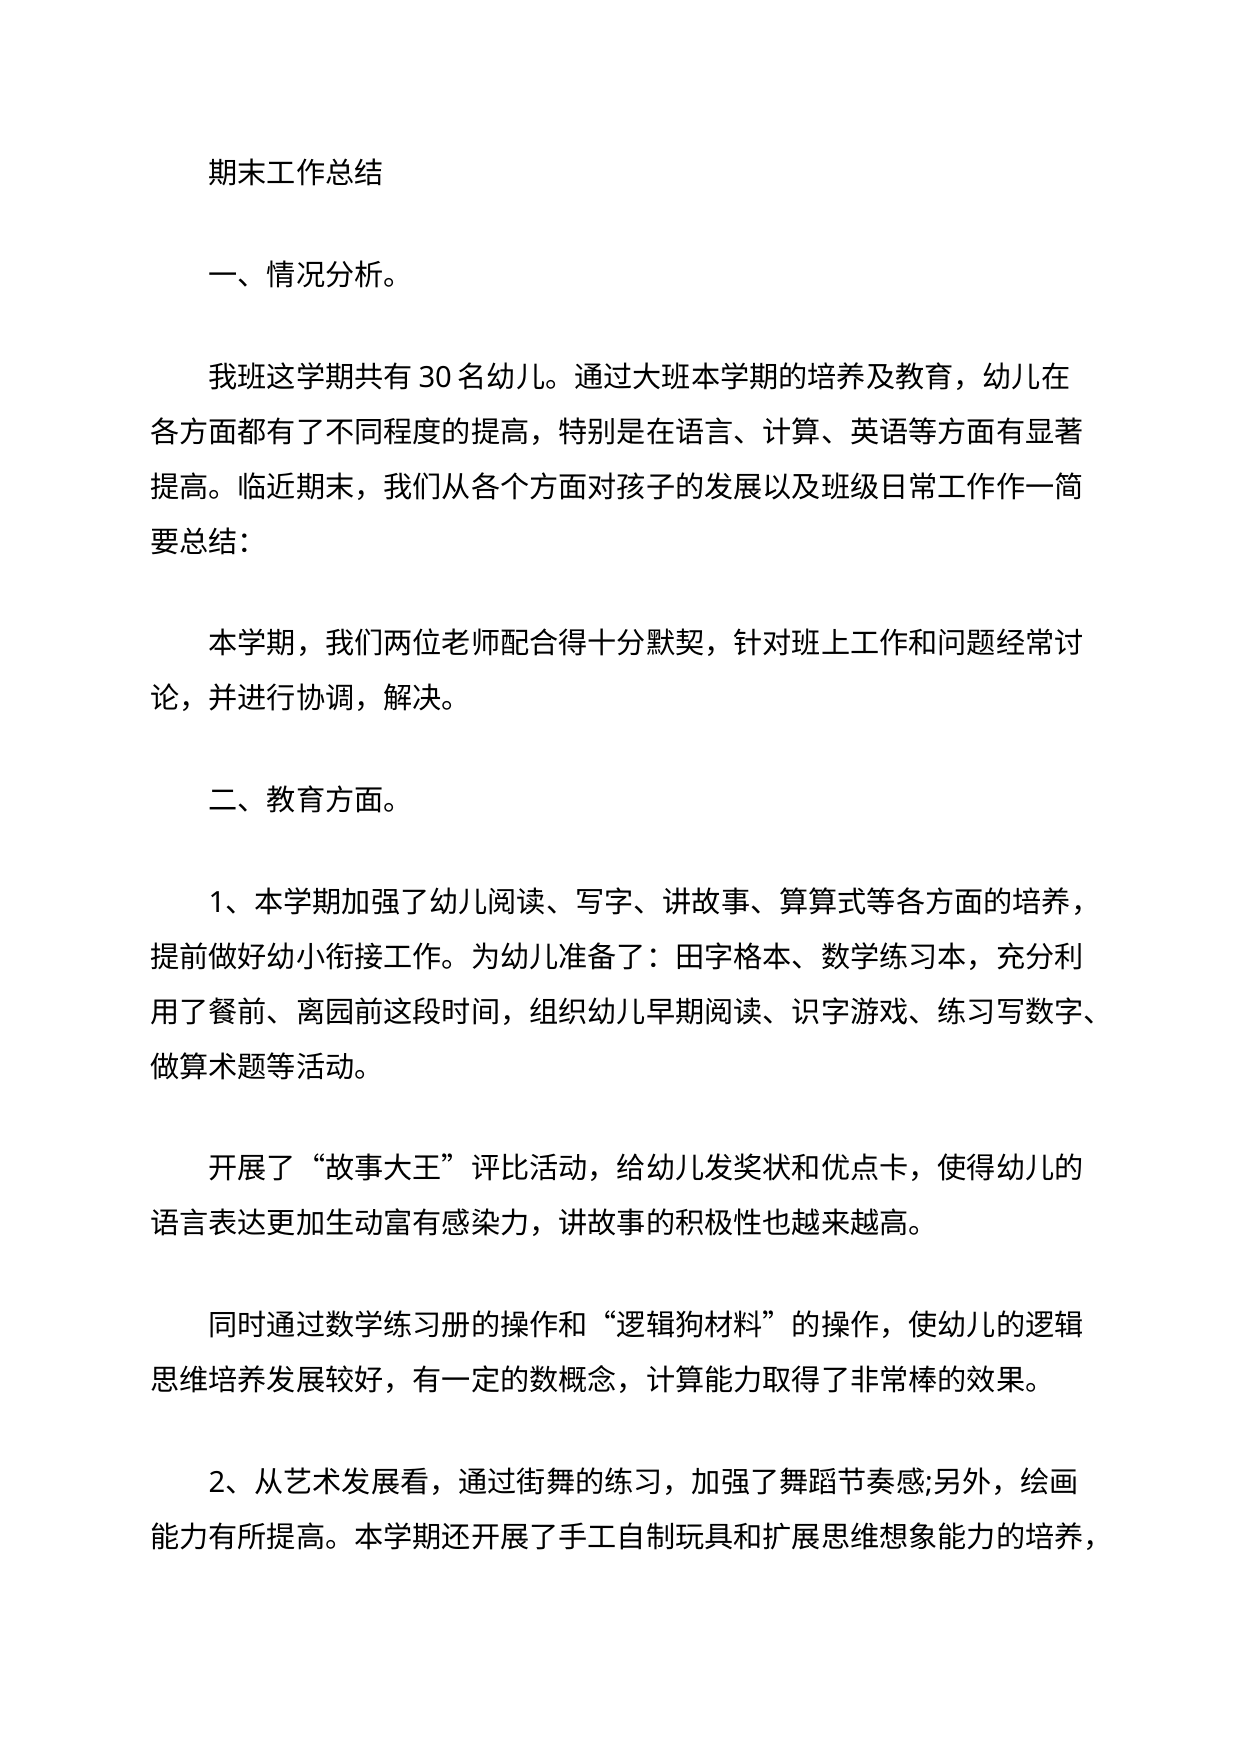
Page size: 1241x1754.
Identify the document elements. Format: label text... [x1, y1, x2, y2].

text 一、情况分析。 [150, 252, 1090, 294]
text 本学期，我们两位老师配合得十分默契，针对班上工作和问题经常讨论，并进行协调，解决。 [150, 620, 1090, 717]
text 二、教育方面。 [150, 777, 1090, 819]
text 开展了“故事大王”评比活动，给幼儿发奖状和优点卡，使得幼儿的语言表达更加生动富有感染力，讲故事的积极性也越来越高。 [150, 1145, 1090, 1242]
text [150, 1458, 1090, 1556]
text 1、本学期加强了幼儿阅读、写字、讲故事、算算式等各方面的培养，提前做好幼小衔接工作。为幼儿准备了：田字格本、数学练习本，充分利用了餐前、离园前这段时间，组织幼儿早期阅读、识字游戏、练习写数字、做算术题等活动。 [150, 878, 1090, 1086]
text 我班这学期共有30名幼儿。通过大班本学期的培养及教育，幼儿在各方面都有了不同程度的提高，特别是在语言、计算、英语等方面有显著提高。临近期末，我们从各个方面对孩子的发展以及班级日常工作作一简要总结： [150, 353, 1090, 561]
text 期末工作总结 [150, 150, 1090, 192]
text 同时通过数学练习册的操作和“逻辑狗材料”的操作，使幼儿的逻辑思维培养发展较好，有一定的数概念，计算能力取得了非常棒的效果。 [150, 1302, 1090, 1399]
